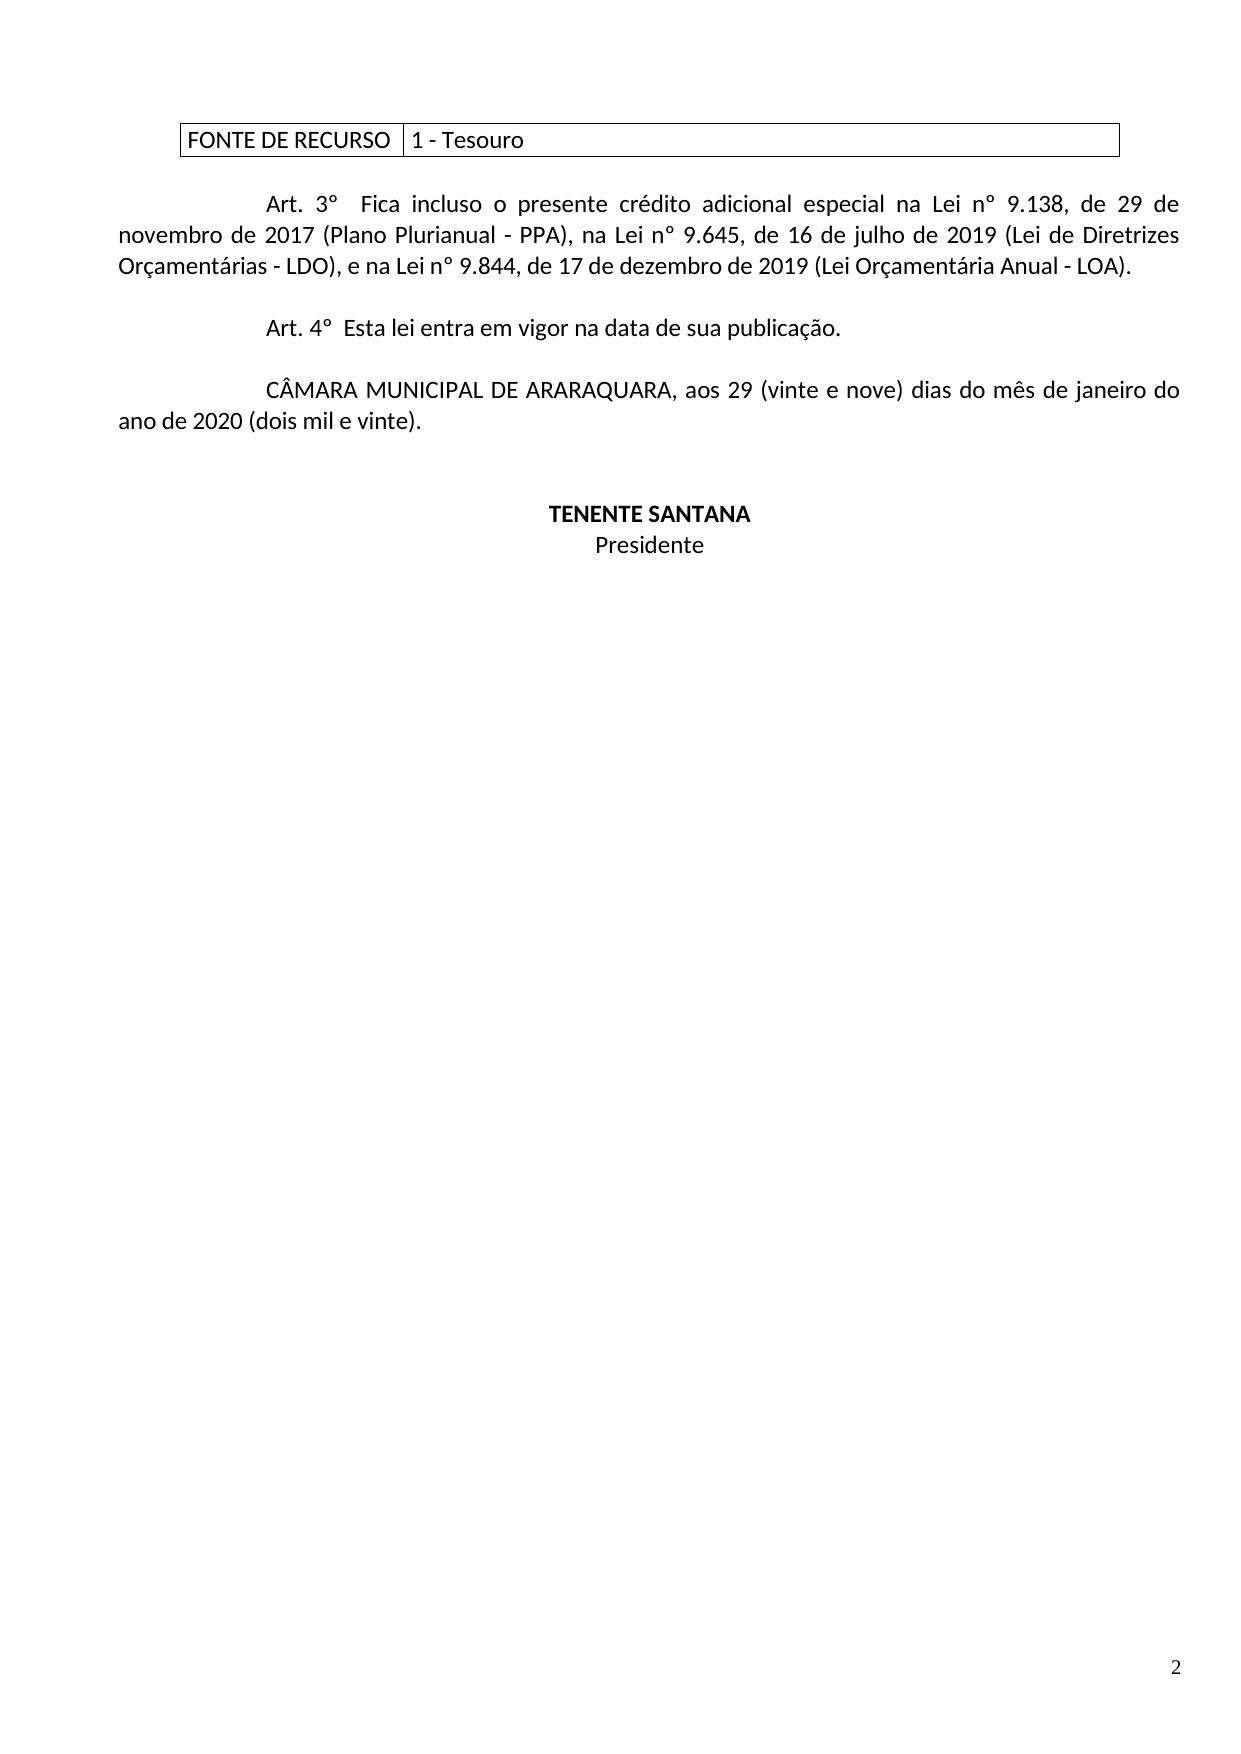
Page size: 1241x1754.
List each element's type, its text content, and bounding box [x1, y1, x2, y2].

text Art. 4º Esta lei entra em vigor na data de sua publicação. [118, 312, 1181, 343]
subtitle TENENTE SANTANA [118, 498, 1181, 529]
text Presidente [118, 529, 1181, 561]
table_cell 1 - Tesouro [404, 124, 1119, 156]
table_cell FONTE DE RECURSO [181, 124, 403, 156]
text CÂMARA MUNICIPAL DE ARARAQUARA, aos 29 (vinte e nove) dias do mês de janeiro do ano de 2020 (dois mil e vinte). [118, 374, 1181, 436]
text Art. 3º Fica incluso o presente crédito adicional especial na Lei nº 9.138, de 29 de novembro de 2017 (Plano Plurianual - PPA), na Lei nº 9.645, de 16 de julho de 2019 (Lei de Diretrizes Orçamentárias - LDO), e na Lei nº 9.844, de 17 de dezembro de 2019 (Lei Orçamentária Anual - LOA). [118, 188, 1181, 281]
